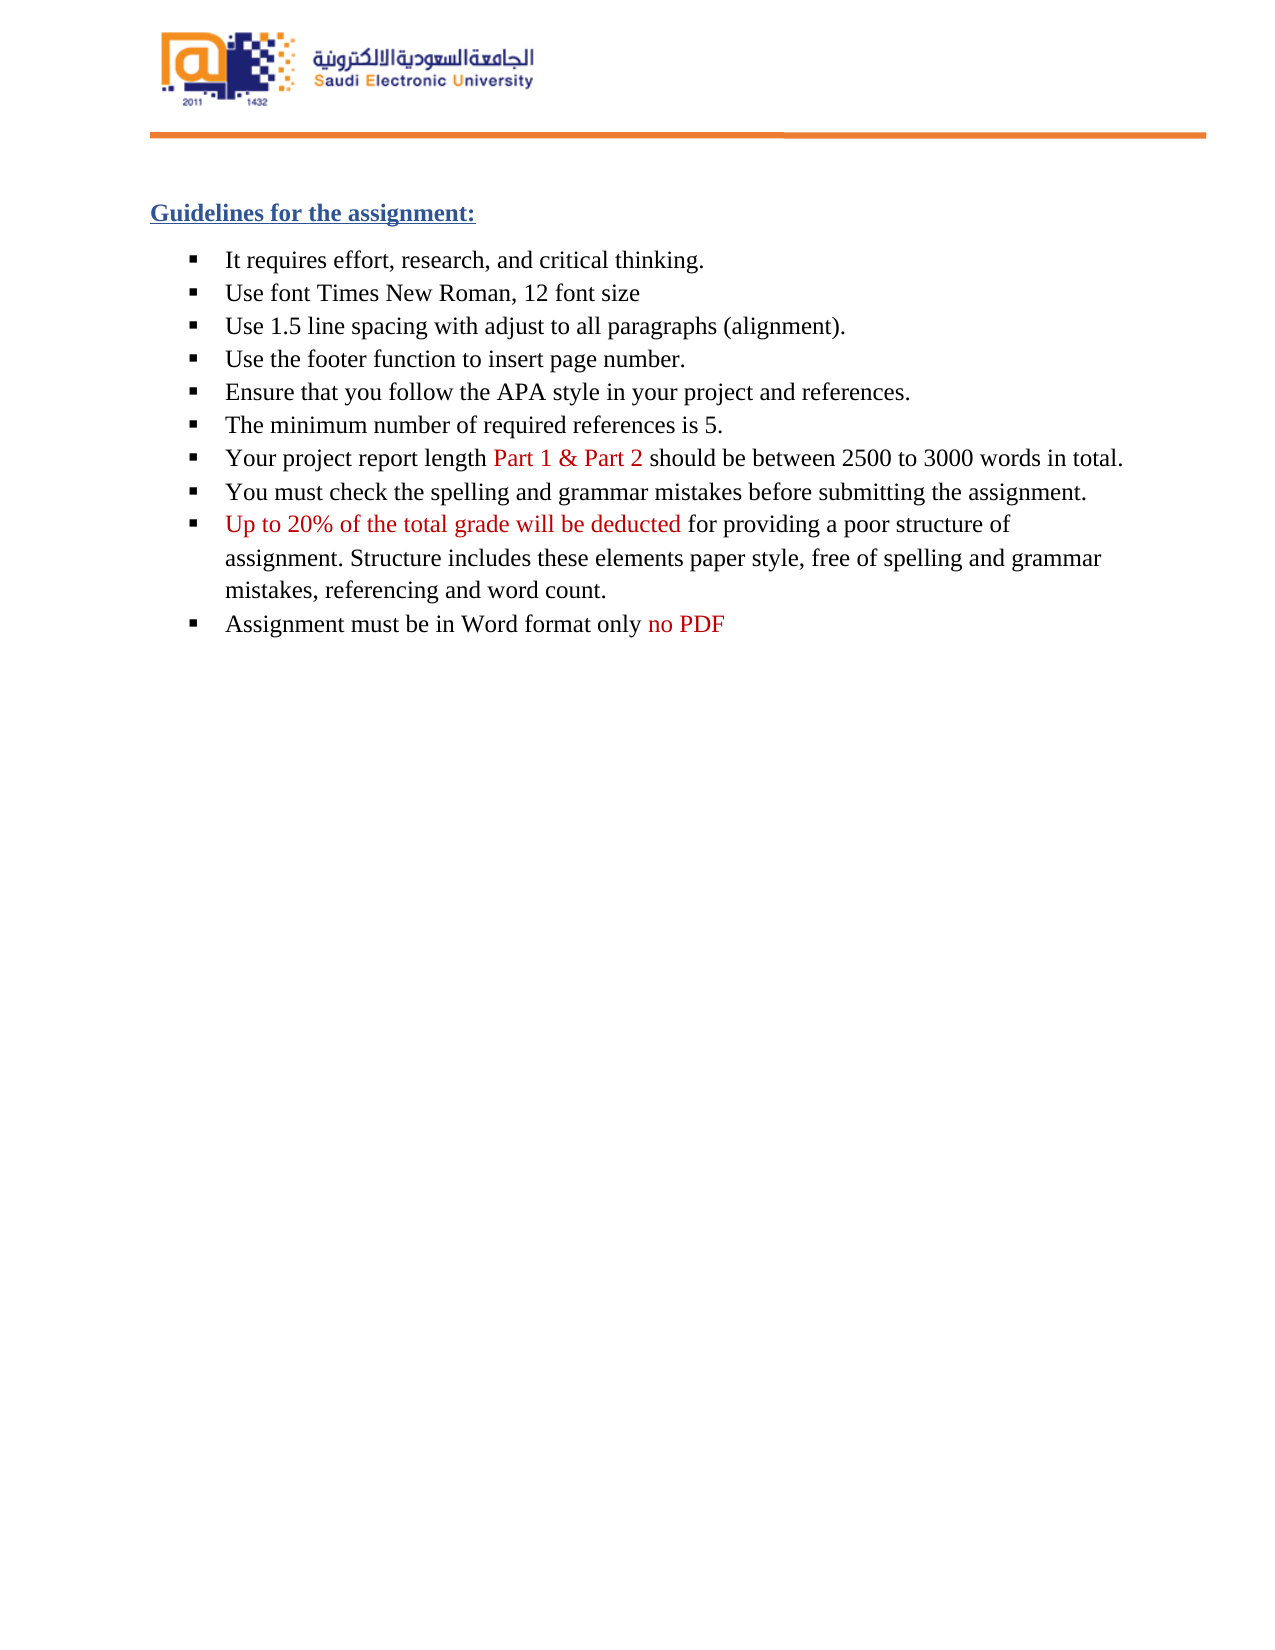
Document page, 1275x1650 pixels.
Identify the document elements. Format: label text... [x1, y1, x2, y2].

list Up to 20% of the total grade will be deducted for providing a poor structure of assignment. Structure includes these elements paper style, free of spelling and grammar mistakes, referencing and word count. [187, 509, 1125, 604]
picture [161, 32, 534, 106]
list Ensure that you follow the APA style in your project and references. [187, 377, 1125, 406]
list Assignment must be in Word format only no PDF [187, 609, 1125, 637]
list Use 1.5 line spacing with adjust to all paragraphs (alignment). [187, 311, 1125, 340]
text Guidelines for the assignment: [150, 198, 1125, 226]
list Your project report length Part 1 & Part 2 should be between 2500 to 3000 words in total. [187, 443, 1125, 472]
list Use the footer function to insert page number. [187, 344, 1125, 373]
list The minimum number of required references is 5. [187, 411, 1125, 439]
list It requires effort, research, and critical thinking. [187, 245, 1125, 274]
list Use font Times New Roman, 12 font size [187, 278, 1125, 307]
list You must check the spelling and grammar mistakes before submitting the assignment. [187, 477, 1125, 505]
